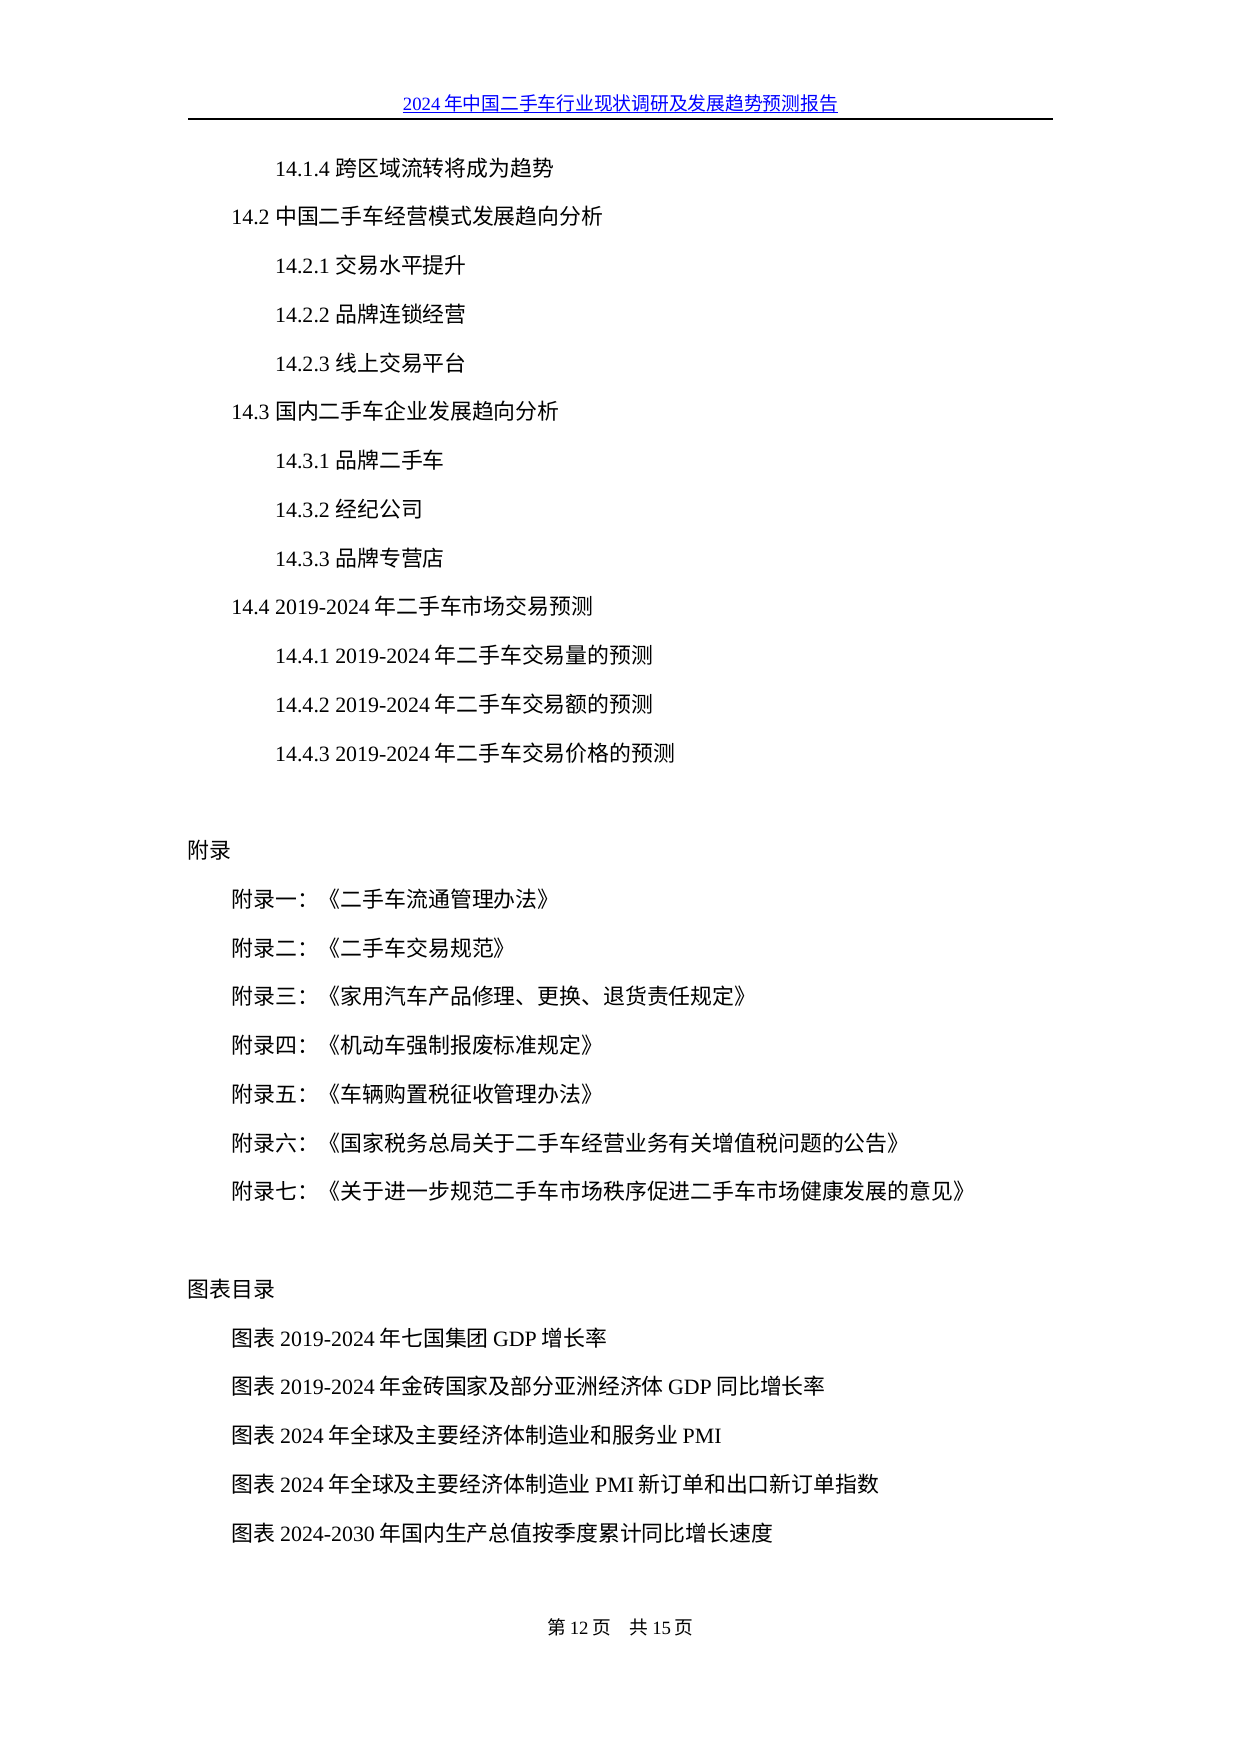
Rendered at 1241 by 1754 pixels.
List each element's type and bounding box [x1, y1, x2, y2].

text [187, 150, 1053, 1548]
